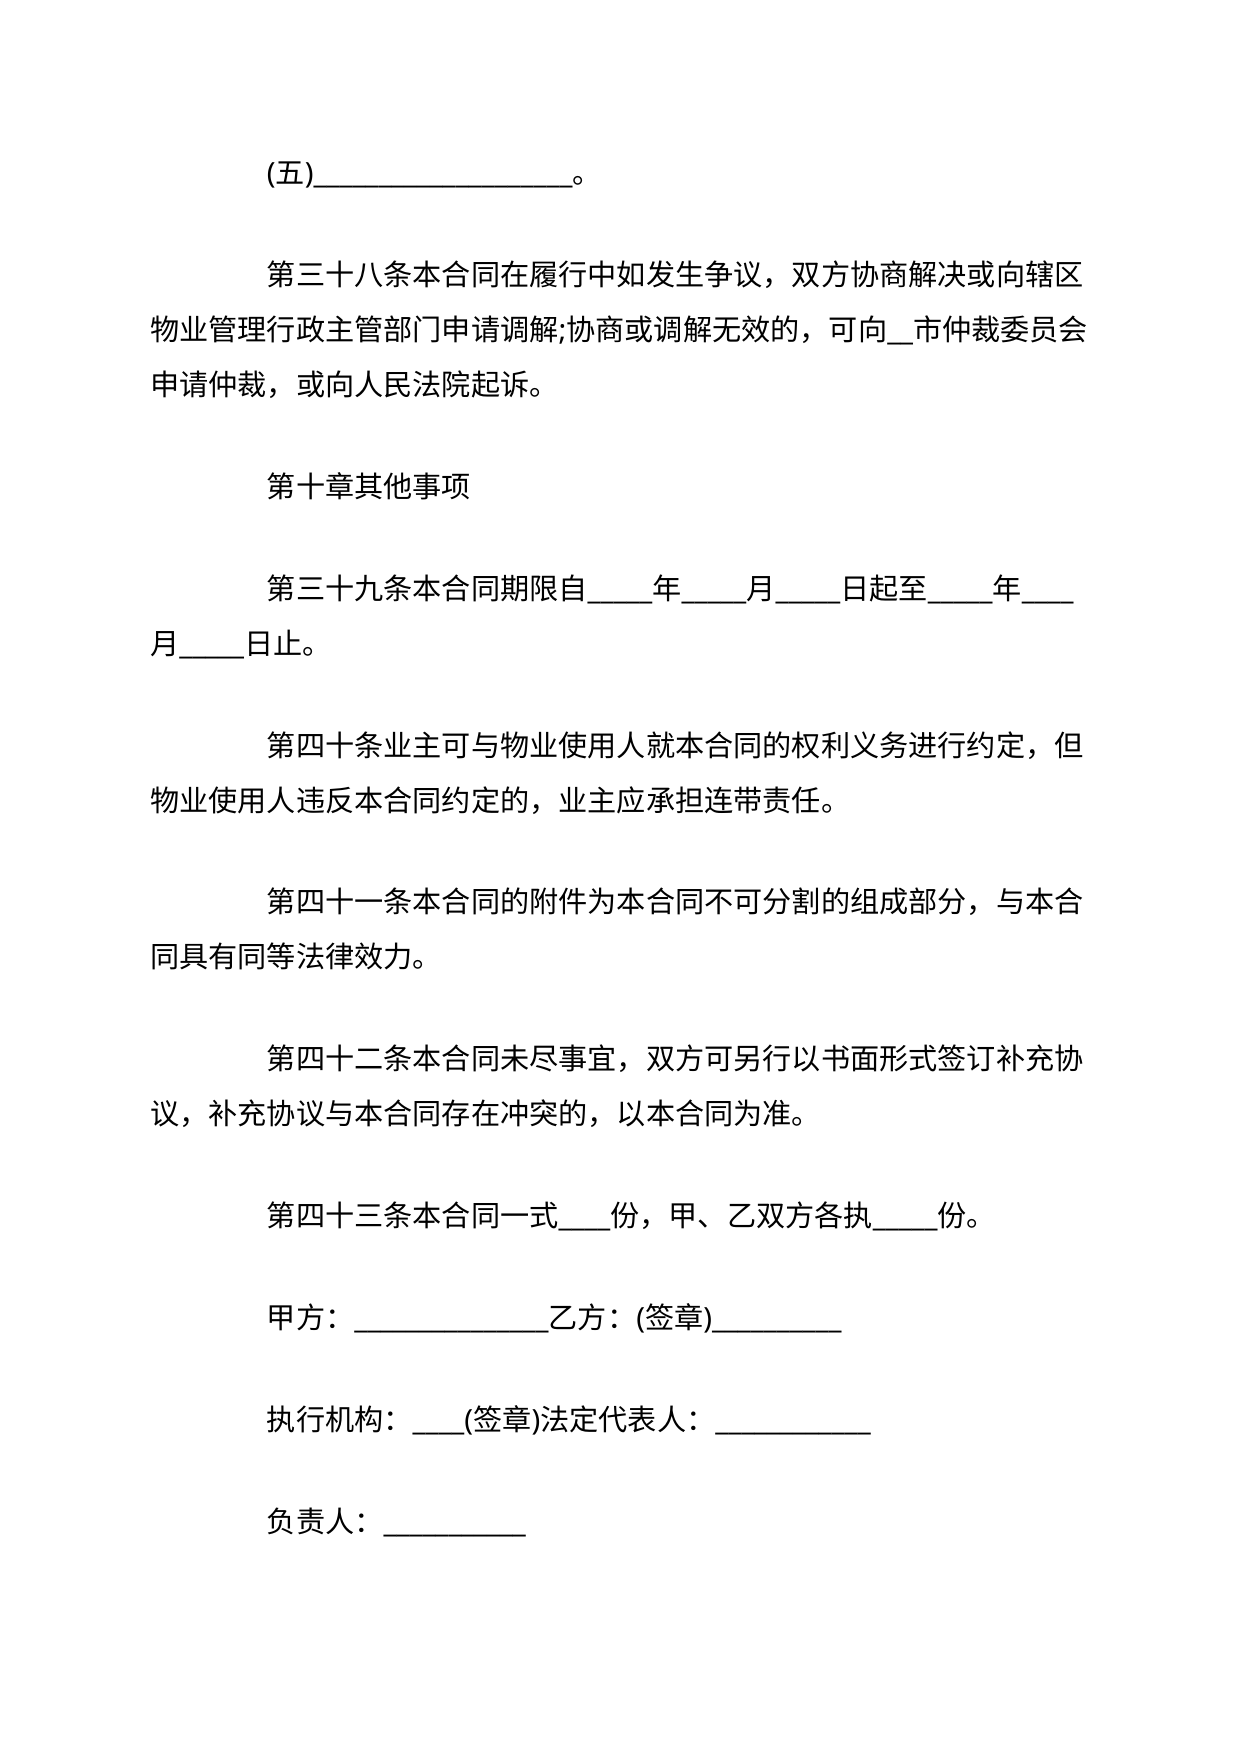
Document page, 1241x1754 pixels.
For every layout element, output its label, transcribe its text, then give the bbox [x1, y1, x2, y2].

text (五)____________________。 [150, 150, 1090, 192]
text 第四十二条本合同未尽事宜，双方可另行以书面形式签订补充协议，补充协议与本合同存在冲突的，以本合同为准。 [150, 1036, 1090, 1133]
text 第三十八条本合同在履行中如发生争议，双方协商解决或向辖区物业管理行政主管部门申请调解;协商或调解无效的，可向__市仲裁委员会申请仲裁，或向人民法院起诉。 [150, 252, 1090, 404]
text 第四十三条本合同一式____份，甲、乙双方各执_____份。 [150, 1192, 1090, 1235]
text 执行机构：____(签章)法定代表人：____________ [150, 1396, 1090, 1439]
text 第十章其他事项 [150, 464, 1090, 506]
text 甲方：_______________乙方：(签章)__________ [150, 1294, 1090, 1337]
text 第四十条业主可与物业使用人就本合同的权利义务进行约定，但物业使用人违反本合同约定的，业主应承担连带责任。 [150, 722, 1090, 819]
text 负责人：___________ [150, 1498, 1090, 1541]
text 第四十一条本合同的附件为本合同不可分割的组成部分，与本合同具有同等法律效力。 [150, 879, 1090, 976]
text 第三十九条本合同期限自_____年_____月_____日起至_____年____月_____日止。 [150, 565, 1090, 663]
